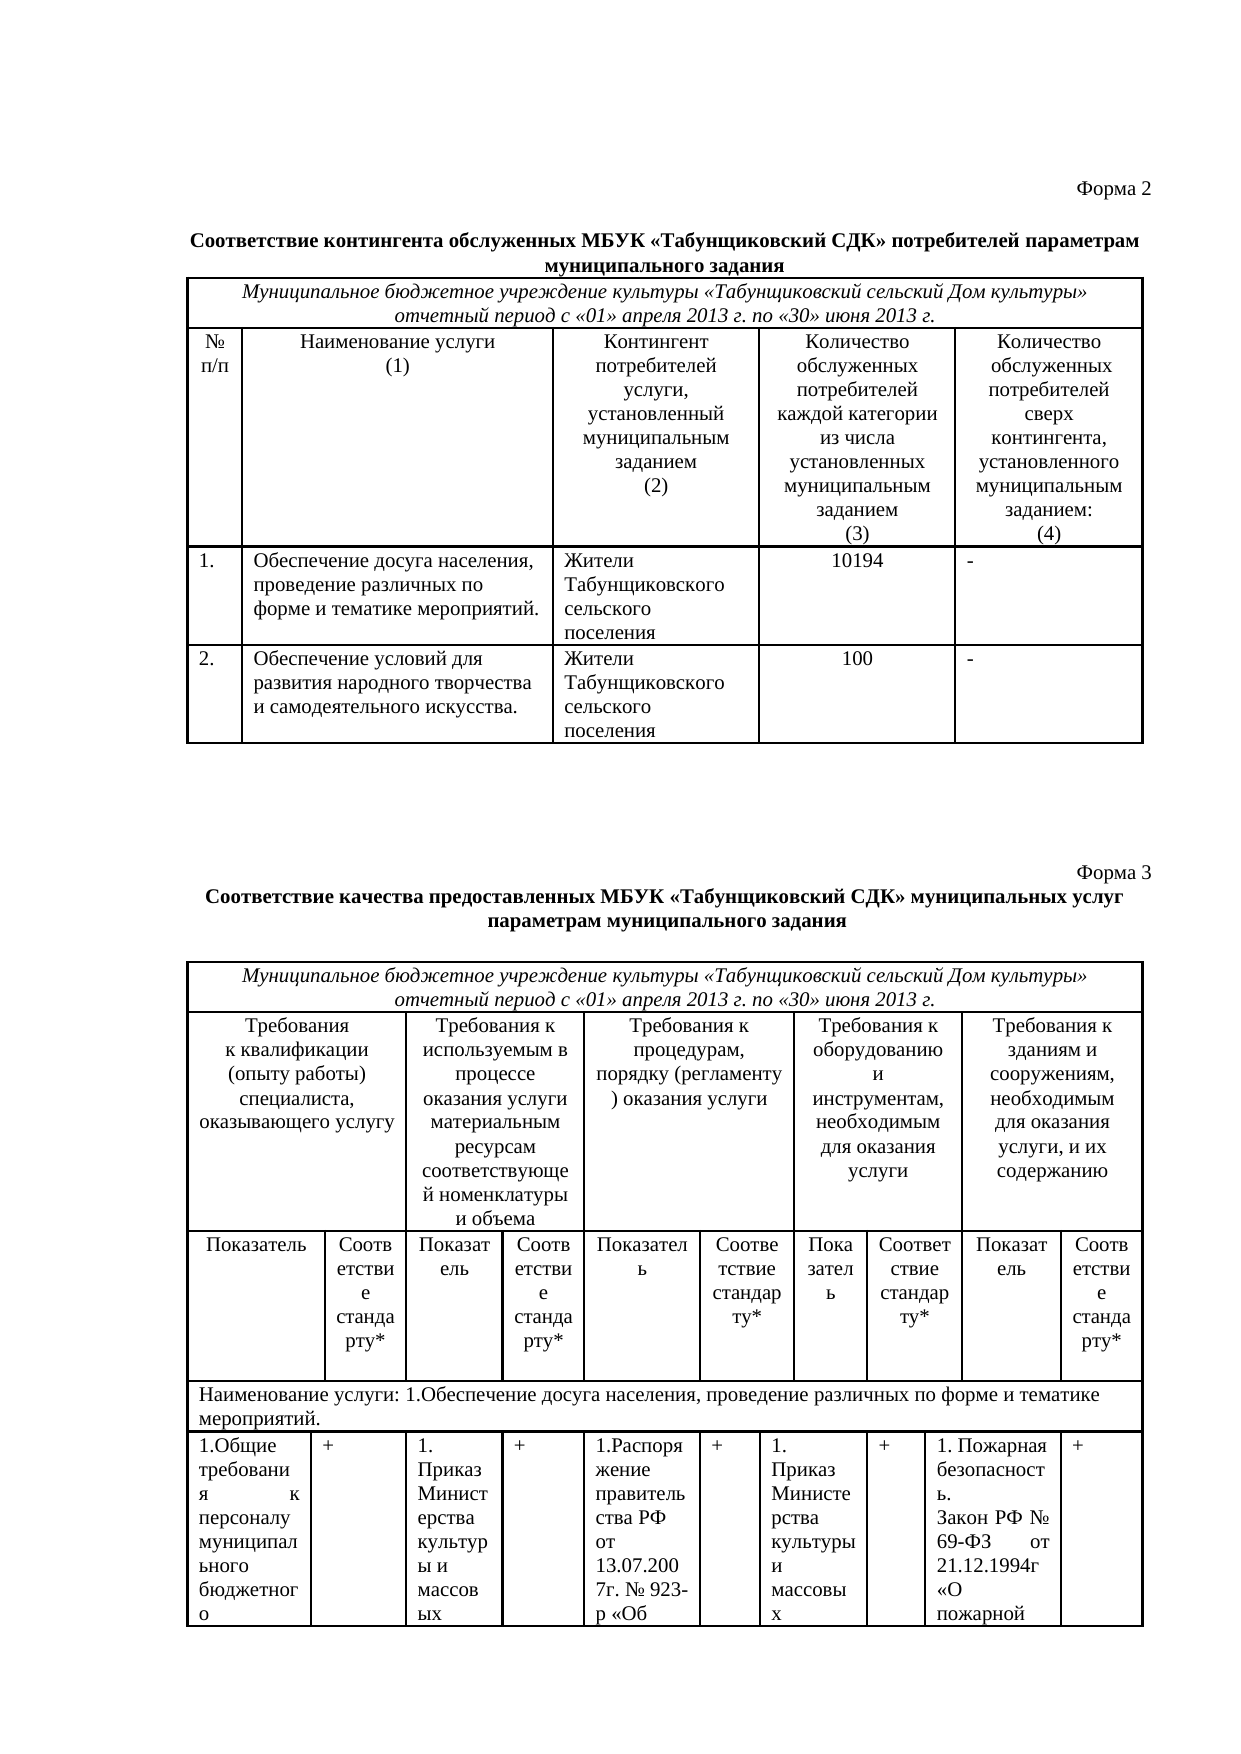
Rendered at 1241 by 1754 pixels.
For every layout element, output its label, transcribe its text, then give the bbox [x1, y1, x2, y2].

table_cell 1. [189, 548, 241, 644]
table_cell Требования к процедурам, порядку (регламенту) оказания услуги [585, 1013, 793, 1230]
table_cell + [868, 1433, 924, 1625]
table_cell Наименование услуги (1) [243, 329, 552, 545]
table_cell Соответствие стандарту* [1062, 1232, 1141, 1380]
table_cell Контингент потребителей услуги, установленный муниципальным заданием (2) [554, 329, 758, 545]
table_cell + [312, 1433, 405, 1625]
table_cell Количество обслуженных потребителей сверх контингента, установленного муниципальным заданием: (4) [956, 329, 1141, 545]
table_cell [926, 1433, 1060, 1625]
table_cell Жители Табунщиковского сельского поселения [554, 646, 758, 742]
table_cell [585, 1433, 699, 1625]
table_cell + [701, 1433, 759, 1625]
table_cell 2. [189, 646, 241, 742]
table_cell + [504, 1433, 583, 1625]
table_cell Обеспечение досуга населения, проведение различных по форме и тематике мероприятий. [243, 548, 552, 644]
table_cell Обеспечение условий для развития народного творчества и самодеятельного искусства. [243, 646, 552, 742]
table_cell Соответствие стандарту* [701, 1232, 793, 1380]
table_cell Требования к зданиям и сооружениям, необходимым для оказания услуги, и их содержанию [963, 1013, 1141, 1230]
table_cell Соответствие стандарту* [868, 1232, 961, 1380]
table_cell Требования к квалификации (опыту работы) специалиста, оказывающего услугу [189, 1013, 405, 1230]
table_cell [407, 1433, 501, 1625]
table_cell Показатель [189, 1232, 324, 1380]
table_cell Показатель [963, 1232, 1060, 1380]
table_cell Показатель [407, 1232, 501, 1380]
text Соответствие контингента обслуженных МБУК «Табунщиковский СДК» потребителей параметрам муниципального задания [177, 228, 1152, 277]
table_cell Показатель [585, 1232, 699, 1380]
table_cell Соответствие стандарту* [504, 1232, 583, 1380]
table_cell Показатель [795, 1232, 866, 1380]
table_cell 10194 [760, 548, 954, 644]
table_cell Количество обслуженных потребителей каждой категории из числа установленных муниципальным заданием (3) [760, 329, 954, 545]
text параметрам муниципального задания [177, 908, 1152, 932]
table_header Муниципальное бюджетное учреждение культуры «Табунщиковский сельский Дом культуры» отчетный период с «01» апреля 2013 г. по «30» июня 2013 г. [189, 963, 1141, 1011]
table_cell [761, 1433, 866, 1625]
table_cell Соответствие стандарту* [326, 1232, 405, 1380]
table_cell Требования к используемым в процессе оказания услуги материальным ресурсам соответствующей номенклатуры и объема [407, 1013, 583, 1230]
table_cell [189, 1433, 310, 1625]
text Форма 2 [177, 176, 1152, 200]
table_cell - [956, 646, 1141, 742]
text Соответствие качества предоставленных МБУК «Табунщиковский СДК» муниципальных услуг [177, 884, 1152, 908]
table_header Муниципальное бюджетное учреждение культуры «Табунщиковский сельский Дом культуры» отчетный период с «01» апреля 2013 г. по «30» июня 2013 г. [189, 279, 1141, 327]
table_cell Требования к оборудованию и инструментам, необходимым для оказания услуги [795, 1013, 961, 1230]
table_cell Наименование услуги: 1.Обеспечение досуга населения, проведение различных по форме и тематике мероприятий. [189, 1382, 1141, 1430]
table_cell + [1062, 1433, 1141, 1625]
table_cell № п/п [189, 329, 241, 545]
table_cell 100 [760, 646, 954, 742]
table_cell Жители Табунщиковского сельского поселения [554, 548, 758, 644]
text Форма 3 [177, 860, 1152, 884]
table_cell - [956, 548, 1141, 644]
